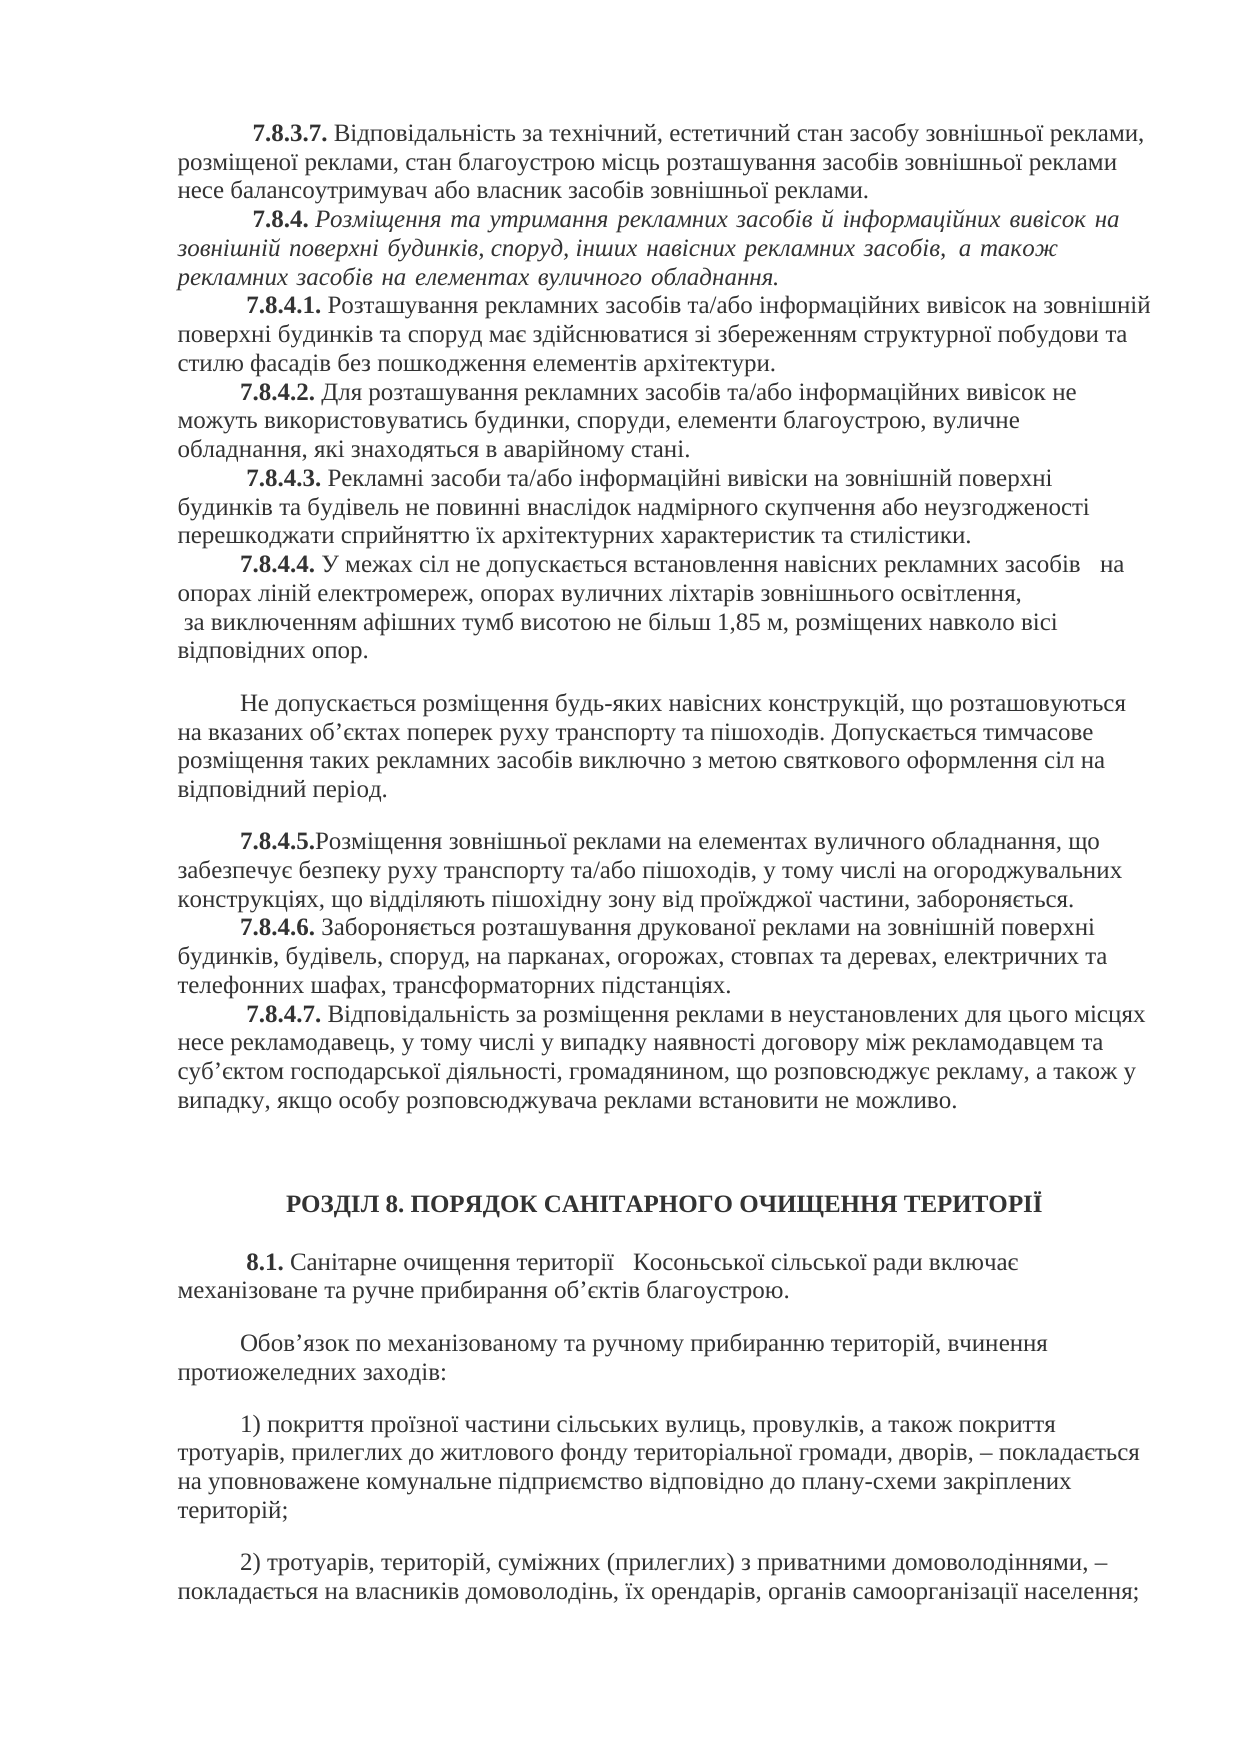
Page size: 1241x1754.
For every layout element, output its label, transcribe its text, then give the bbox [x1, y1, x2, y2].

text 7.8.3.7. Відповідальність за технічний, естетичний стан засобу зовнішньої реклами, розміщеної реклами, стан благоустрою місць розташування засобів зовнішньої реклами несе балансоутримувач або власник засобів зовнішньої реклами. [177, 118, 1152, 204]
text 7.8.4.2. Для розташування рекламних засобів та/або інформаційних вивісок не можуть використовуватись будинки, споруди, елементи благоустрою, вуличне обладнання, які знаходяться в аварійному стані. [177, 377, 1152, 463]
text 7.8.4.5.Розміщення зовнішньої реклами на елементах вуличного обладнання, що забезпечує безпеку руху транспорту та/або пішоходів, у тому числі на огороджувальних конструкціях, що відділяють пішохідну зону від проїжджої частини, забороняється. [177, 826, 1152, 912]
text 7.8.4.7. Відповідальність за розміщення реклами в неустановлених для цього місцях несе рекламодавець, у тому числі у випадку наявності договору між рекламодавцем та суб’єктом господарської діяльності, громадянином, що розповсюджує рекламу, а також у випадку, якщо особу розповсюджувача реклами встановити не можливо. [177, 999, 1152, 1114]
text за виключенням афішних тумб висотою не більш 1,85 м, розміщених навколо вісі відповідних опор. [177, 607, 1152, 664]
text 7.8.4.6. Забороняється розташування друкованої реклами на зовнішній поверхні будинків, будівель, споруд, на парканах, огорожах, стовпах та деревах, електричних та телефонних шафах, трансформаторних підстанціях. [177, 912, 1152, 999]
text 7.8.4.4. У межах сіл не допускається встановлення навісних рекламних засобів на опорах ліній електромереж, опорах вуличних ліхтарів зовнішнього освітлення, [177, 549, 1152, 607]
text рекламних засобів на елементах вуличного обладнання. [177, 262, 1152, 291]
text 8.1. Санітарне очищення території Косоньської сільської ради включає механізоване та ручне прибирання об’єктів благоустрою. [177, 1247, 1152, 1304]
text 7.8.4.1. Розташування рекламних засобів та/або інформаційних вивісок на зовнішній поверхні будинків та споруд має здійснюватися зі збереженням структурної побудови та стилю фасадів без пошкодження елементів архітектури. [177, 291, 1152, 377]
text 7.8.4.3. Рекламні засоби та/або інформаційні вивіски на зовнішній поверхні будинків та будівель не повинні внаслідок надмірного скупчення або неузгодженості перешкоджати сприйняттю їх архітектурних характеристик та стилістики. [177, 463, 1152, 549]
text 2) тротуарів, територій, суміжних (прилеглих) з приватними домоволодіннями, – покладається на власників домоволодінь, їх орендарів, органів самоорганізації населення; [177, 1547, 1152, 1605]
text Не допускається розміщення будь-яких навісних конструкцій, що розташовуються на вказаних об’єктах поперек руху транспорту та пішоходів. Допускається тимчасове розміщення таких рекламних засобів виключно з метою святкового оформлення сіл на відповідний період. [177, 688, 1152, 803]
text Обов’язок по механізованому та ручному прибиранню територій, вчинення протиожеледних заходів: [177, 1328, 1152, 1385]
text 1) покриття проїзної частини сільських вулиць, провулків, а також покриття тротуарів, прилеглих до житлового фонду територіальної громади, дворів, – покладається на уповноважене комунальне підприємство відповідно до плану-схеми закріплених територій; [177, 1409, 1152, 1524]
text РОЗДІЛ 8. ПОРЯДОК САНІТАРНОГО ОЧИЩЕННЯ ТЕРИТОРІЇ [177, 1189, 1152, 1218]
text 7.8.4. Розміщення та утримання рекламних засобів й інформаційних вивісок на зовнішній поверхні будинків, споруд, інших навісних рекламних засобів, а також [177, 204, 1152, 262]
